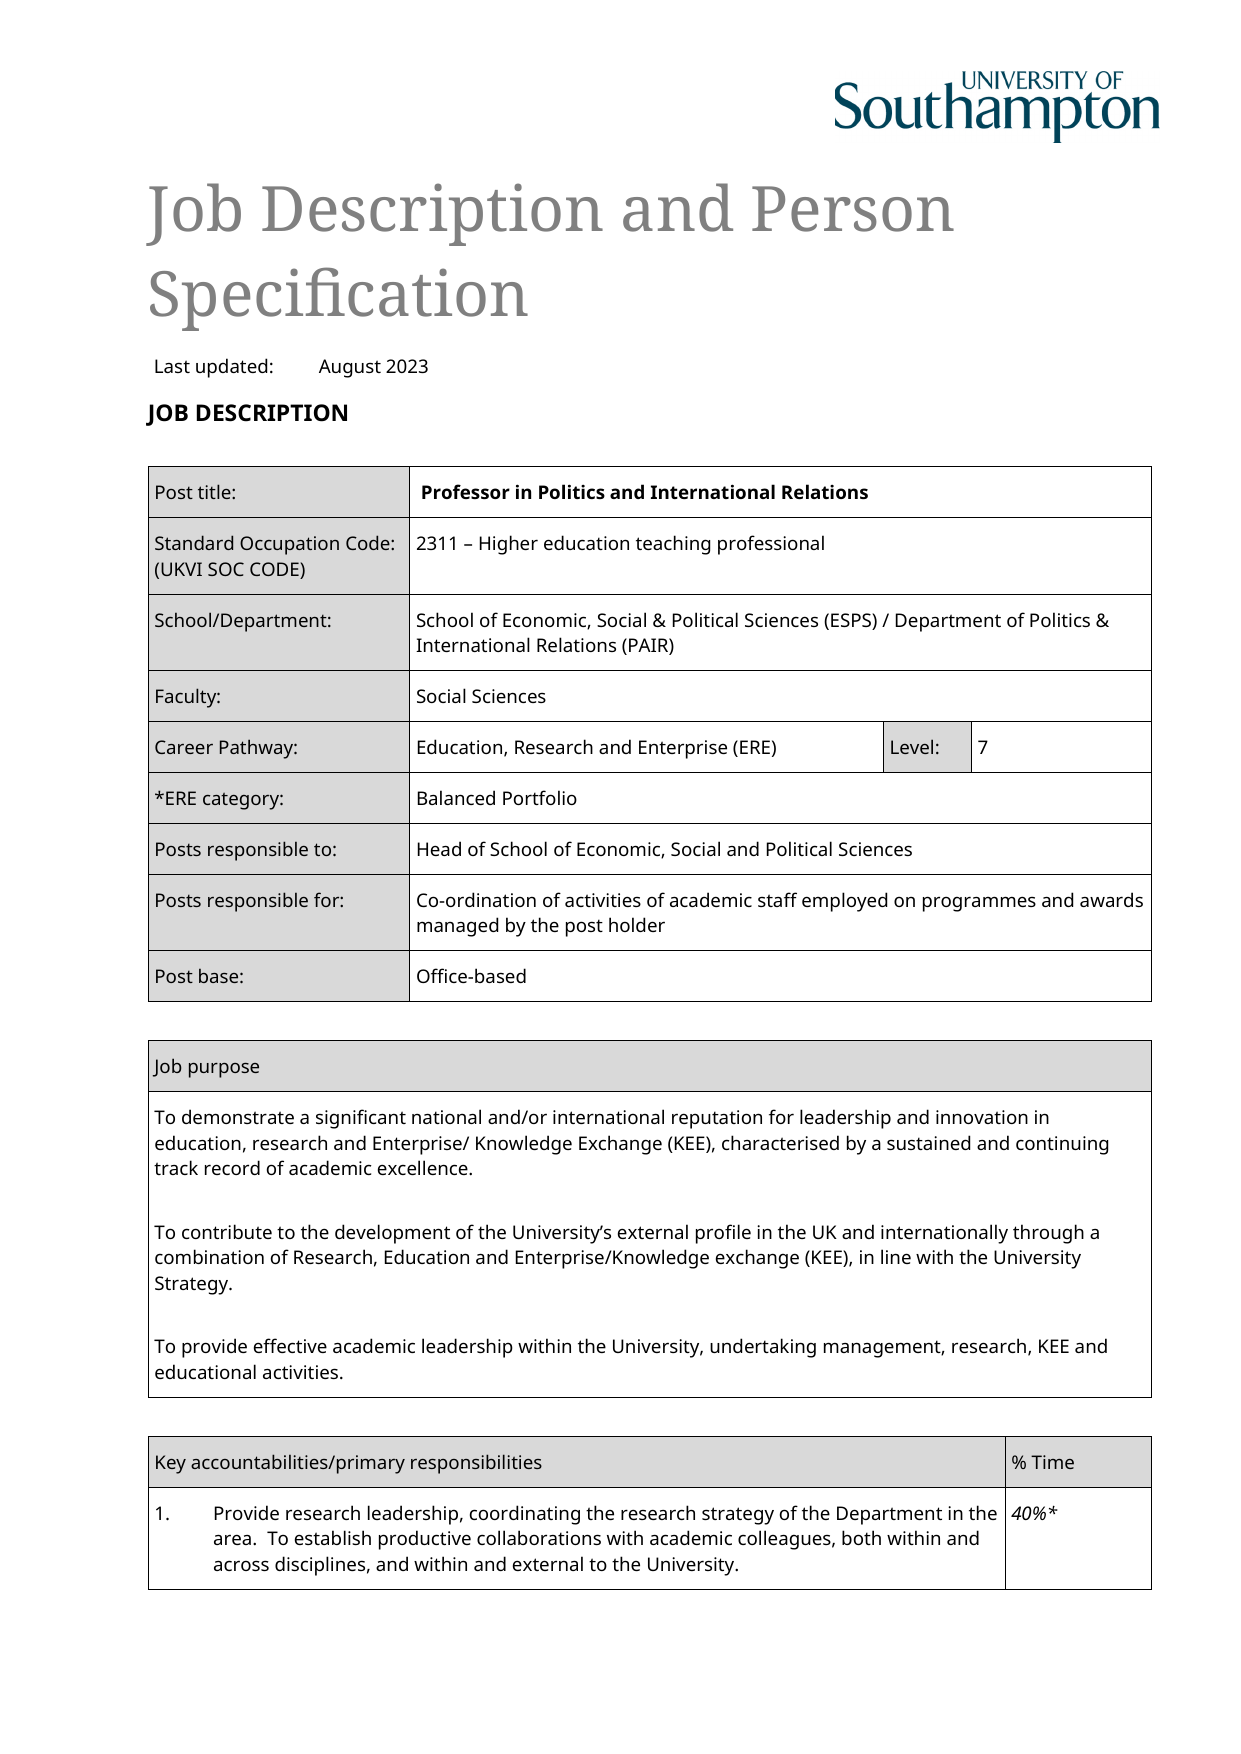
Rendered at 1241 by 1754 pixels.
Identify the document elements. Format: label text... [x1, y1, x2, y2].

table_header Job purpose [149, 1041, 1151, 1091]
table_cell Balanced Portfolio [410, 773, 1151, 823]
table_cell Post base: [149, 951, 409, 1001]
table_header August 2023 [313, 341, 1152, 391]
table_cell Co-ordination of activities of academic staff employed on programmes and awards managed by the post holder [410, 875, 1151, 950]
picture [982, 71, 990, 81]
table_cell Office-based [410, 951, 1151, 1001]
table_cell Posts responsible for: [149, 875, 409, 950]
table_cell School of Economic, Social & Political Sciences (ESPS) / Department of Politics & International Relations (PAIR) [410, 595, 1151, 670]
table_cell Standard Occupation Code: (UKVI SOC CODE) [149, 518, 409, 594]
table_cell Faculty: [149, 671, 409, 721]
table_cell School/Department: [149, 595, 409, 670]
table_cell 2311 – Higher education teaching professional [410, 518, 1151, 594]
table_cell Career Pathway: [149, 722, 409, 772]
table_header Professor in Politics and International Relations [410, 467, 1151, 517]
table_cell 7 [972, 722, 1151, 772]
table_cell [149, 1488, 207, 1589]
picture [835, 100, 855, 125]
table_cell Posts responsible to: [149, 824, 409, 874]
table_header Post title: [149, 467, 409, 517]
text JOB DESCRIPTION [148, 397, 1152, 428]
table_cell *ERE category: [149, 773, 409, 823]
table_cell To demonstrate a significant national and/or international reputation for leadership and innovation in education, research and Enterprise/ Knowledge Exchange (KEE), characterised by a sustained and continuing track record of academic excellence. To contribute to the development of the University’s external profile in the UK and internationally through a combination of Research, Education and Enterprise/Knowledge exchange (KEE), in line with the University Strategy. To provide effective academic leadership within the University, undertaking management, research, KEE and educational activities. [149, 1092, 1151, 1397]
table_header Key accountabilities/primary responsibilities [149, 1437, 1005, 1487]
table_header Last updated: [148, 341, 313, 391]
table_cell Provide research leadership, coordinating the research strategy of the Department in the area. To establish productive collaborations with academic colleagues, both within and across disciplines, and within and external to the University. [207, 1488, 1005, 1589]
table_cell Education, Research and Enterprise (ERE) [410, 722, 883, 772]
table_header % Time [1006, 1437, 1151, 1487]
table_cell Social Sciences [410, 671, 1151, 721]
table_cell Level: [884, 722, 971, 772]
table_cell Head of School of Economic, Social and Political Sciences [410, 824, 1151, 874]
picture [835, 71, 1160, 143]
table_cell 40%* [1006, 1488, 1151, 1589]
